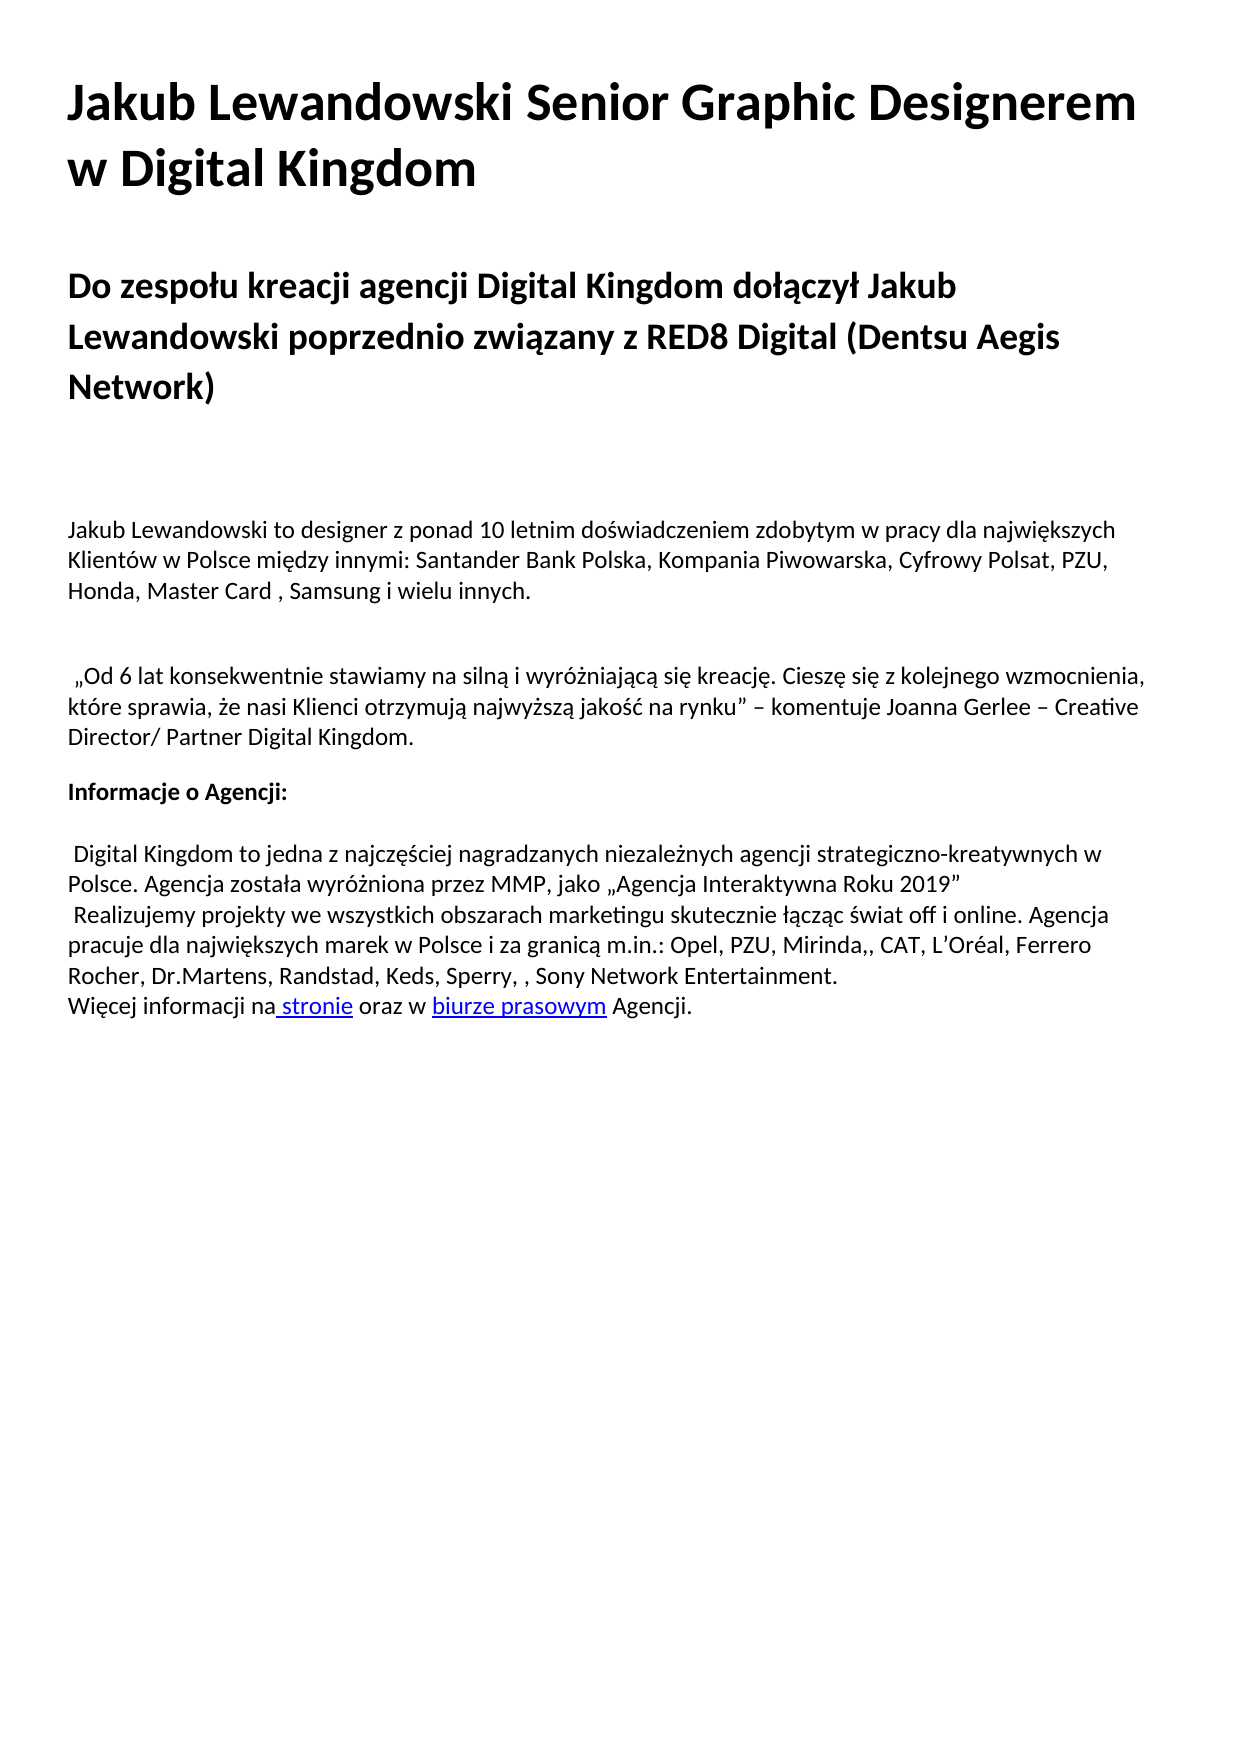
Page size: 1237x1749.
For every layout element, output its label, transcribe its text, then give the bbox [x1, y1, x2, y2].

text Digital Kingdom to jedna z najczęściej nagradzanych niezależnych agencji strategiczno-kreatywnych w Polsce. Agencja została wyróżniona przez MMP, jako „Agencja Interaktywna Roku 2019” [68, 838, 1169, 899]
text Realizujemy projekty we wszystkich obszarach marketingu skutecznie łącząc świat off i online. Agencja pracuje dla największych marek w Polsce i za granicą m.in.: Opel, PZU, Mirinda,, CAT, L’Oréal, Ferrero Rocher, Dr.Martens, Randstad, Keds, Sperry, , Sony Network Entertainment. [68, 899, 1169, 990]
text Do zespołu kreacji agencji Digital Kingdom dołączył Jakub Lewandowski poprzednio związany z RED8 Digital (Dentsu Aegis Network) [68, 262, 1169, 409]
text Więcej informacji na stronie oraz w biurze prasowym Agencji. [68, 990, 1169, 1021]
text Informacje o Agencji: [68, 776, 1169, 807]
text „Od 6 lat konsekwentnie stawiamy na silną i wyróżniającą się kreację. Cieszę się z kolejnego wzmocnienia, które sprawia, że nasi Klienci otrzymują najwyższą jakość na rynku” – komentuje Joanna Gerlee – Creative Director/ Partner Digital Kingdom. [68, 661, 1169, 752]
text Jakub Lewandowski to designer z ponad 10 letnim doświadczeniem zdobytym w pracy dla największych Klientów w Polsce między innymi: Santander Bank Polska, Kompania Piwowarska, Cyfrowy Polsat, PZU, Honda, Master Card , Samsung i wielu innych. [68, 514, 1169, 605]
text Jakub Lewandowski Senior Graphic Designerem w Digital Kingdom [68, 68, 1169, 200]
